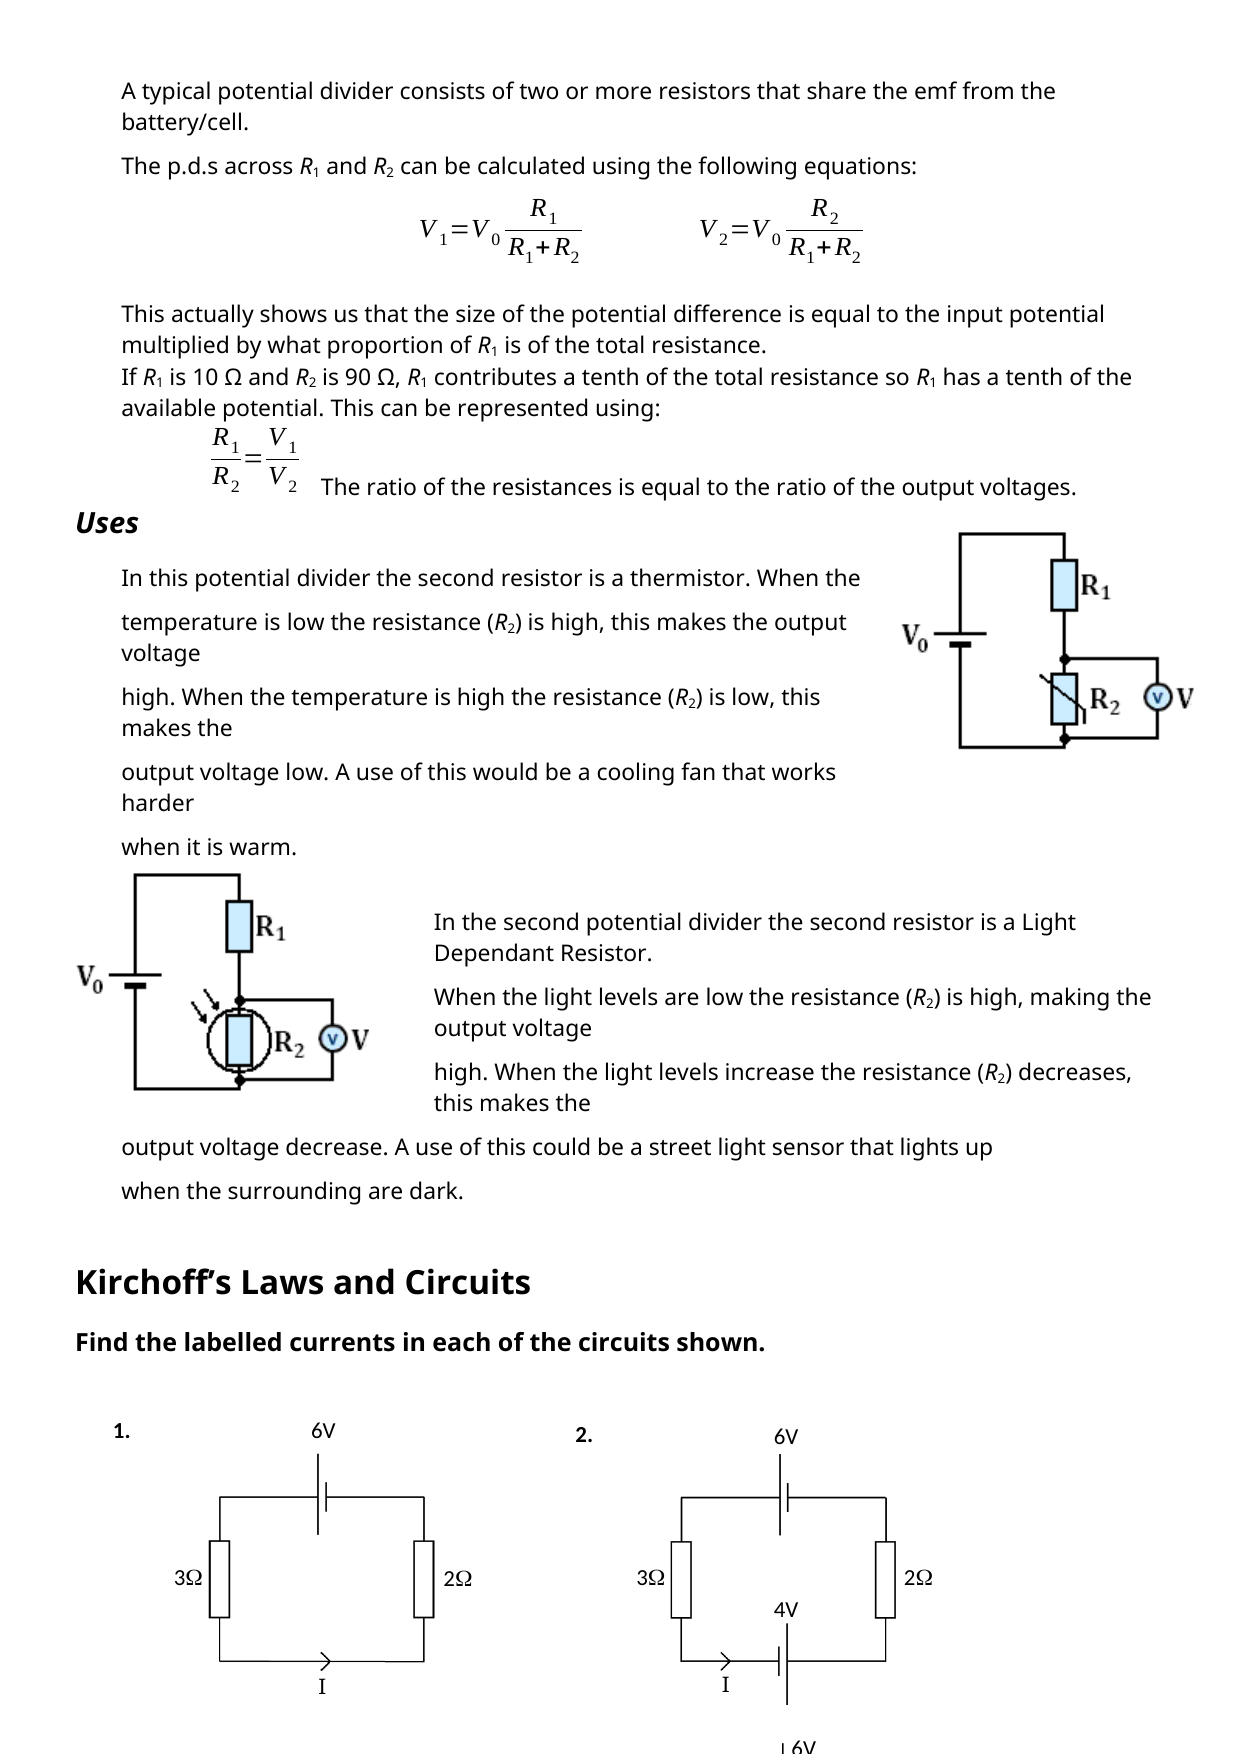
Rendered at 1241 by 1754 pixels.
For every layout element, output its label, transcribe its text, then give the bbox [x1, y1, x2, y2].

text output voltage low. A use of this would be a cooling fan that works harder [121, 756, 1165, 818]
text In this potential divider the second resistor is a thermistor. When the [121, 562, 900, 593]
text This actually shows us that the size of the potential difference is equal to the input potential multiplied by what proportion of R1 is of the total resistance. [121, 298, 1165, 360]
text Kirchoff’s Laws and Circuits [75, 1259, 1165, 1304]
text high. When the light levels increase the resistance (R2) decreases, this makes the [121, 1056, 1165, 1118]
text temperature is low the resistance (R2) is high, this makes the output voltage [121, 606, 900, 668]
text When the light levels are low the resistance (R2) is high, making the output voltage [369, 981, 1165, 1043]
text high. When the temperature is high the resistance (R2) is low, this makes the [121, 681, 900, 743]
picture [900, 528, 1194, 753]
text If R1 is 10 Ω and R2 is 90 Ω, R1 contributes a tenth of the total resistance so R1 has a tenth of the available potential. This can be represented using: [121, 360, 1165, 423]
text The ratio of the resistances is equal to the ratio of the output voltages. [121, 423, 1165, 503]
text output voltage decrease. A use of this could be a street light sensor that lights up [121, 1131, 1165, 1162]
text In the second potential divider the second resistor is a Light Dependant Resistor. [369, 906, 1165, 968]
text A typical potential divider consists of two or more resistors that share the emf from the battery/cell. [121, 75, 1165, 137]
subtitle Uses [75, 503, 1165, 542]
text The p.d.s across R1 and R2 can be calculated using the following equations: [121, 150, 1165, 181]
text when it is warm. [121, 831, 1165, 862]
text Find the labelled currents in each of the circuits shown. [75, 1324, 1165, 1358]
picture [75, 870, 369, 1094]
picture [97, 1326, 1038, 1754]
text when the surrounding are dark. [121, 1174, 1165, 1206]
